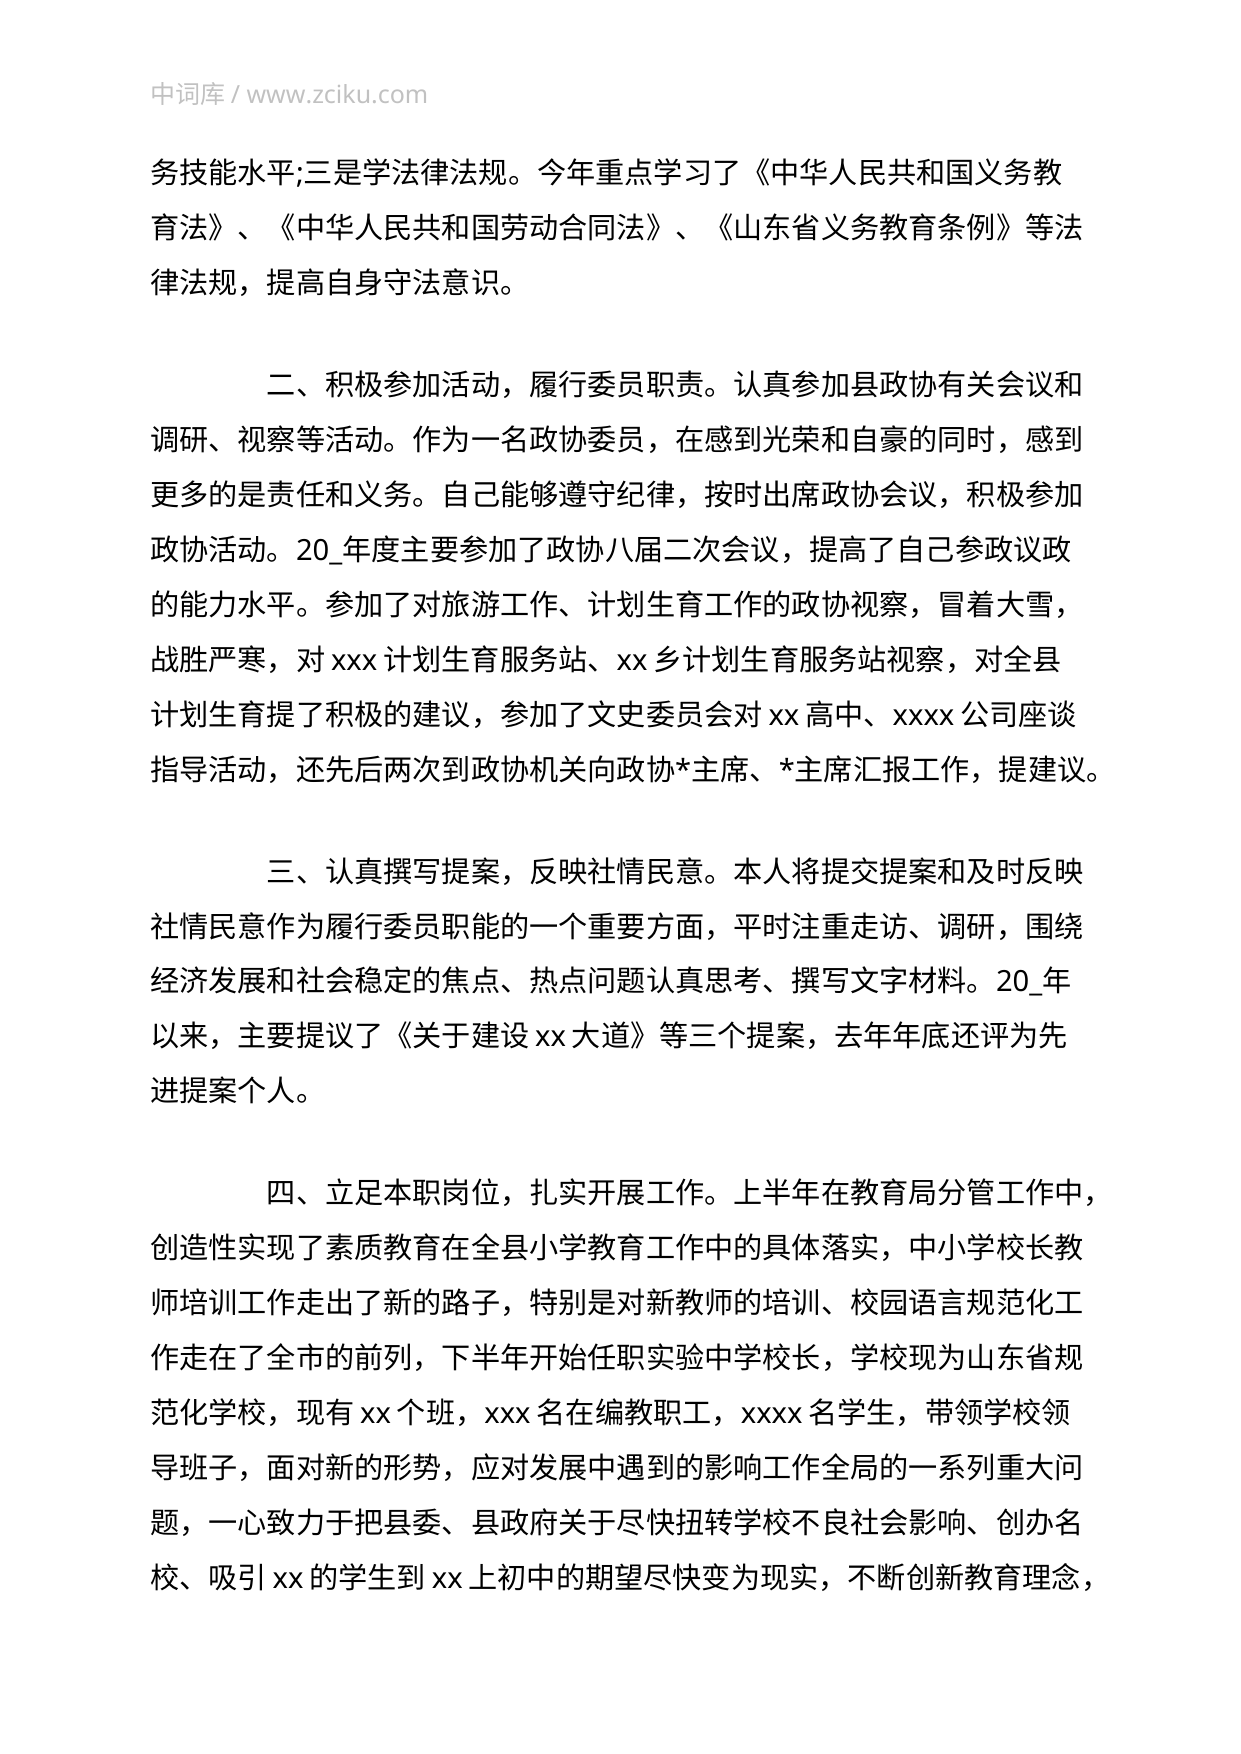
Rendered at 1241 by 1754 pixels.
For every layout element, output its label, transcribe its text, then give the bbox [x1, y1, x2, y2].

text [150, 1170, 1090, 1597]
text 三、认真撰写提案，反映社情民意。本人将提交提案和及时反映社情民意作为履行委员职能的一个重要方面，平时注重走访、调研，围绕经济发展和社会稳定的焦点、热点问题认真思考、撰写文字材料。20_年以来，主要提议了《关于建设xx大道》等三个提案，去年年底还评为先进提案个人。 [150, 848, 1090, 1110]
text 二、积极参加活动，履行委员职责。认真参加县政协有关会议和调研、视察等活动。作为一名政协委员，在感到光荣和自豪的同时，感到更多的是责任和义务。自己能够遵守纪律，按时出席政协会议，积极参加政协活动。20_年度主要参加了政协八届二次会议，提高了自己参政议政的能力水平。参加了对旅游工作、计划生育工作的政协视察，冒着大雪，战胜严寒，对xxx计划生育服务站、xx乡计划生育服务站视察，对全县计划生育提了积极的建议，参加了文史委员会对xx高中、xxxx公司座谈指导活动，还先后两次到政协机关向政协*主席、*主席汇报工作，提建议。 [150, 362, 1090, 789]
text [150, 150, 1090, 302]
